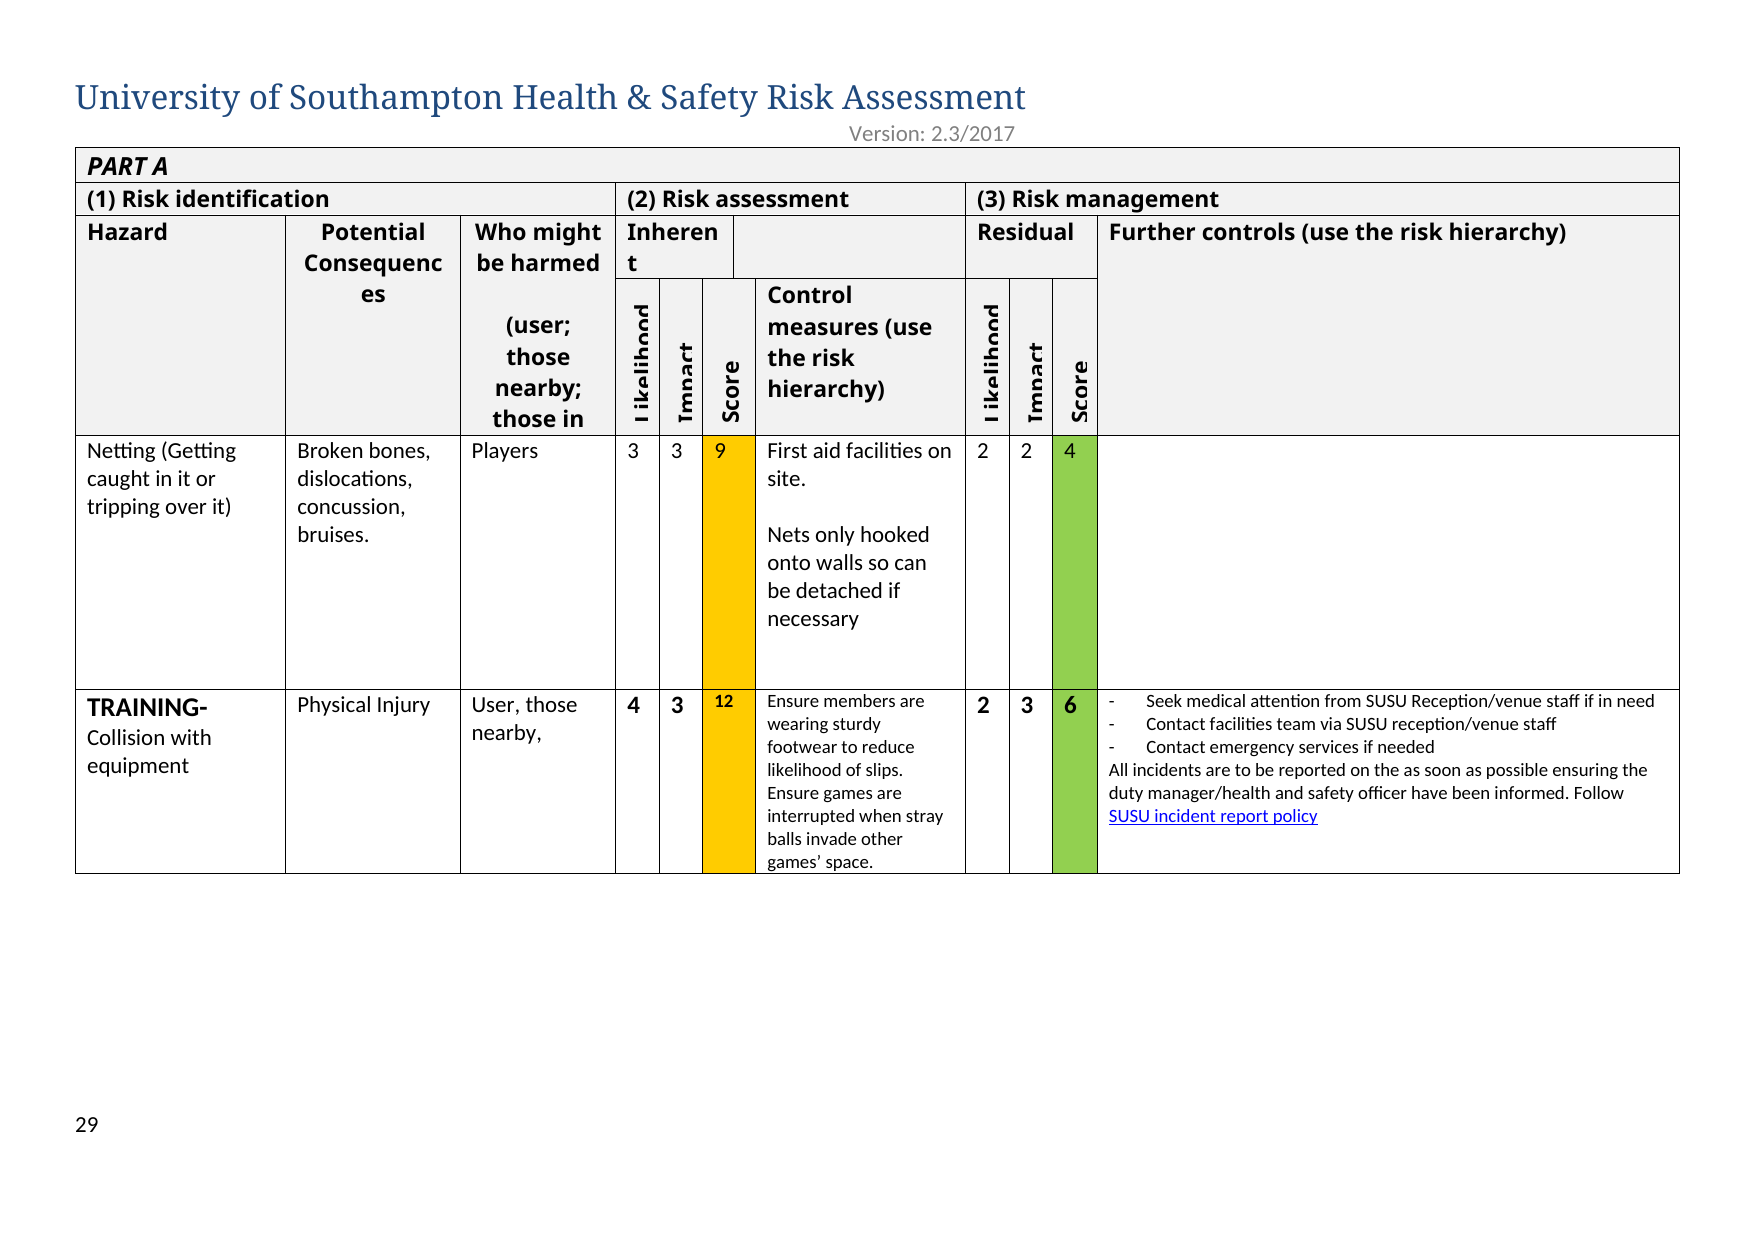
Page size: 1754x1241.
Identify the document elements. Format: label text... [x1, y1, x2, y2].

table_cell Broken bones, dislocations, concussion, bruises. [286, 436, 460, 689]
table_cell Impact [1010, 279, 1052, 435]
table_cell Score [703, 279, 755, 435]
table_cell 4 [616, 690, 659, 873]
table_cell Physical Injury [286, 690, 460, 873]
table_cell User, those nearby, [461, 690, 615, 873]
table_cell 12 [703, 690, 755, 873]
table_cell Ensure members are wearing sturdy footwear to reduce likelihood of slips. Ensure games are interrupted when stray balls invade other games’ space. [756, 690, 965, 873]
table_cell Residual [966, 216, 1097, 278]
table_cell 2 [1010, 436, 1052, 689]
table_cell Score [1053, 279, 1097, 435]
table_cell [734, 216, 965, 278]
table_cell 2 [966, 436, 1009, 689]
table_cell 3 [660, 436, 702, 689]
table_cell Control measures (use the risk hierarchy) [756, 279, 965, 435]
table_cell First aid facilities on site. Nets only hooked onto walls so can be detached if necessary [756, 436, 965, 689]
table_header PART A [76, 148, 1679, 182]
table_cell (2) Risk assessment [616, 183, 965, 214]
table_cell Who might be harmed (user; those nearby; those in the vicinity; members of the public) [461, 216, 615, 435]
table_cell 9 [703, 436, 755, 689]
table_cell 6 [1053, 690, 1097, 873]
table_cell TRAINING- Collision with equipment [76, 690, 285, 873]
table_cell (3) Risk management [966, 183, 1679, 214]
table_cell Further controls (use the risk hierarchy) [1098, 216, 1679, 435]
table_cell Hazard [76, 216, 285, 435]
table_cell Impact [660, 279, 702, 435]
table_cell Inherent [616, 216, 733, 278]
table_cell Seek medical attention from SUSU Reception/venue staff if in need Contact facilities team via SUSU reception/venue staff Contact emergency services if needed All incidents are to be reported on the as soon as possible ensuring the duty manager/health and safety officer have been informed. Follow SUSU incident report policy [1098, 690, 1679, 873]
table_cell 3 [1010, 690, 1052, 873]
table_cell [1098, 436, 1679, 689]
table_cell Players [461, 436, 615, 689]
table_cell 3 [660, 690, 702, 873]
table_cell 4 [1053, 436, 1097, 689]
table_cell 3 [616, 436, 659, 689]
table_cell Netting (Getting caught in it or tripping over it) [76, 436, 285, 689]
table_cell Likelihood [966, 279, 1009, 435]
table_cell 2 [966, 690, 1009, 873]
table_cell (1) Risk identification [76, 183, 615, 214]
table_cell Likelihood [616, 279, 659, 435]
table_cell Potential Consequences [286, 216, 460, 435]
